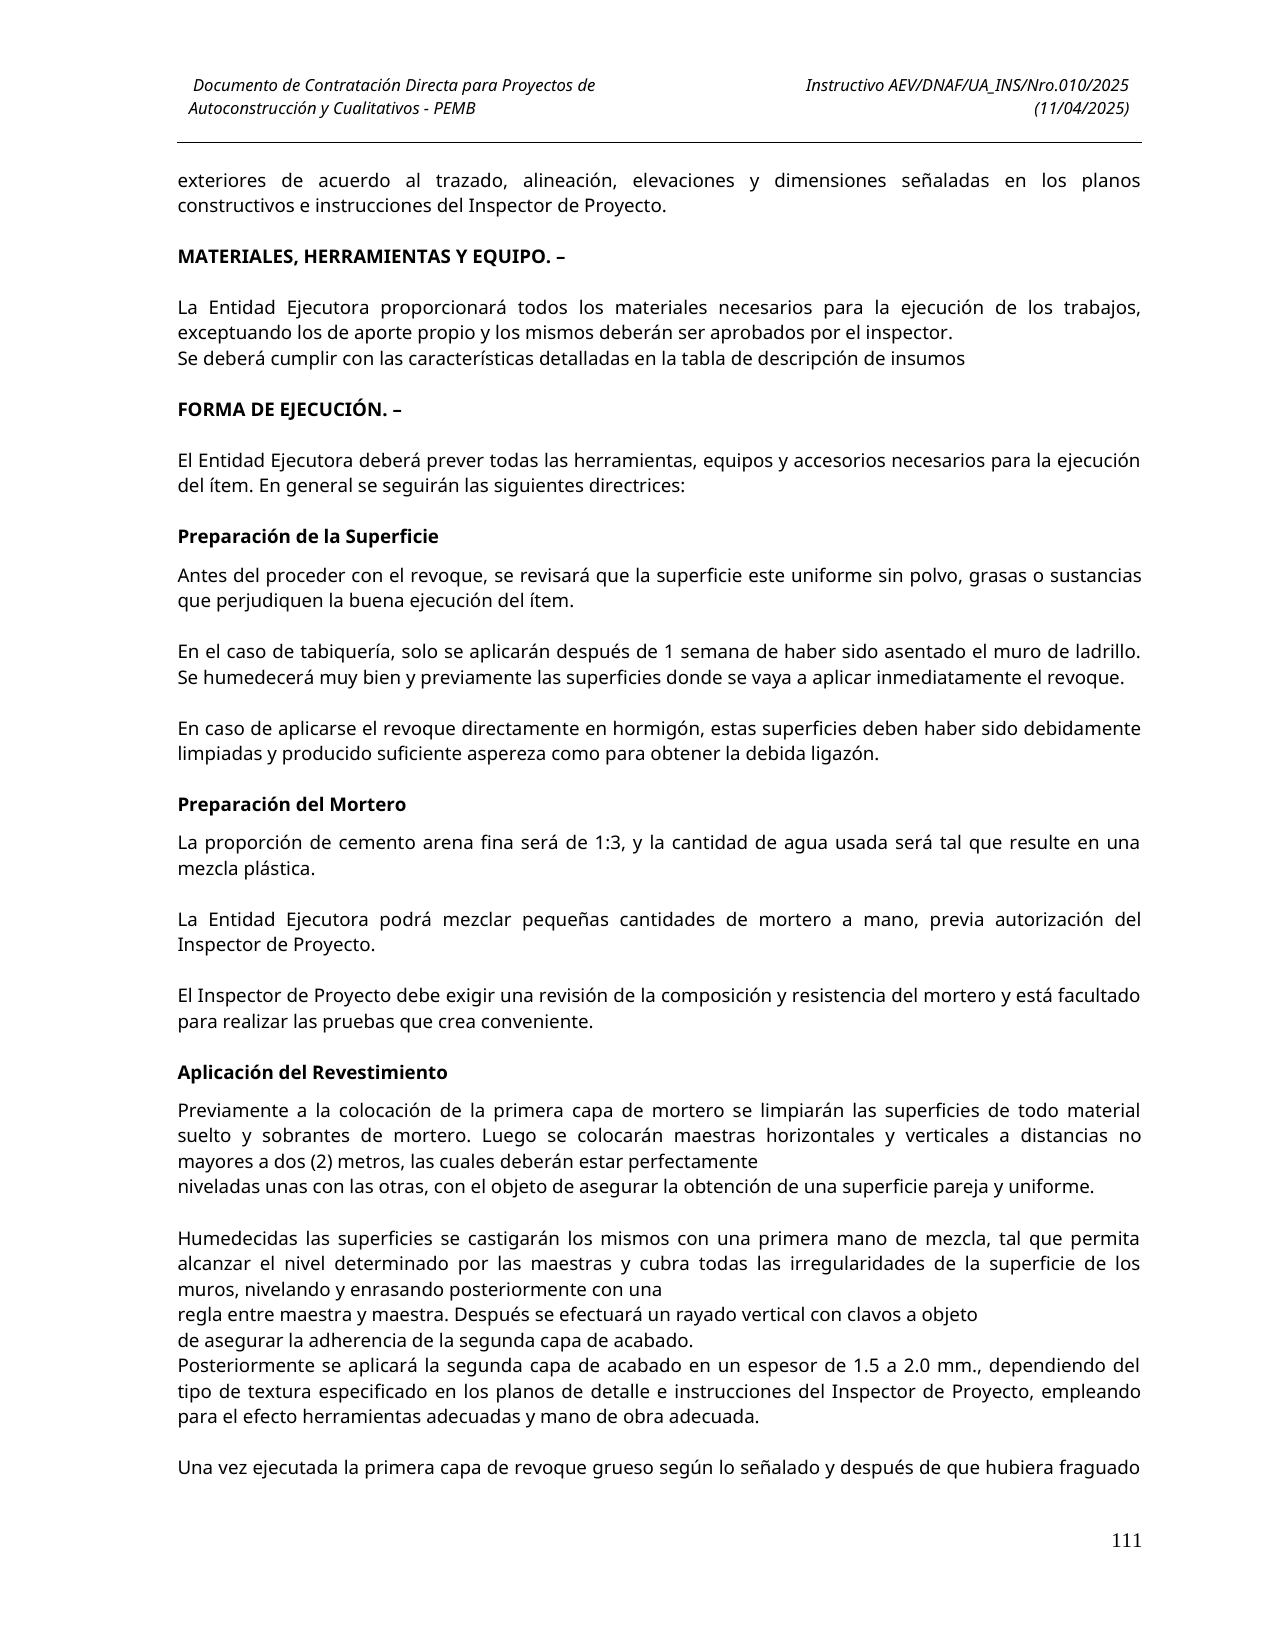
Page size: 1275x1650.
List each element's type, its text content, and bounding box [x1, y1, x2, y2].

text Aplicación del Revestimiento [177, 1059, 1142, 1085]
text La proporción de cemento arena fina será de 1:3, y la cantidad de agua usada será tal que resulte en una mezcla plástica. [177, 829, 1142, 881]
text Previamente a la colocación de la primera capa de mortero se limpiarán las superficies de todo material suelto y sobrantes de mortero. Luego se colocarán maestras horizontales y verticales a distancias no mayores a dos (2) metros, las cuales deberán estar perfectamente [177, 1097, 1142, 1174]
text FORMA DE EJECUCIÓN. – [177, 396, 1142, 422]
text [177, 1454, 1142, 1480]
text Preparación de la Superficie [177, 524, 1142, 549]
text Se deberá cumplir con las características detalladas en la tabla de descripción de insumos [177, 345, 1142, 371]
text La Entidad Ejecutora proporcionará todos los materiales necesarios para la ejecución de los trabajos, exceptuando los de aporte propio y los mismos deberán ser aprobados por el inspector. [177, 294, 1142, 345]
text Posteriormente se aplicará la segunda capa de acabado en un espesor de 1.5 a 2.0 mm., dependiendo del tipo de textura especificado en los planos de detalle e instrucciones del Inspector de Proyecto, empleando para el efecto herramientas adecuadas y mano de obra adecuada. [177, 1352, 1142, 1429]
text El Entidad Ejecutora deberá prever todas las herramientas, equipos y accesorios necesarios para la ejecución del ítem. En general se seguirán las siguientes directrices: [177, 447, 1142, 498]
text de asegurar la adherencia de la segunda capa de acabado. [177, 1327, 1142, 1352]
text En caso de aplicarse el revoque directamente en hormigón, estas superficies deben haber sido debidamente limpiadas y producido suficiente aspereza como para obtener la debida ligazón. [177, 715, 1142, 766]
text Preparación del Mortero [177, 792, 1142, 817]
text El Inspector de Proyecto debe exigir una revisión de la composición y resistencia del mortero y está facultado para realizar las pruebas que crea conveniente. [177, 983, 1142, 1034]
text En el caso de tabiquería, solo se aplicarán después de 1 semana de haber sido asentado el muro de ladrillo. Se humedecerá muy bien y previamente las superficies donde se vaya a aplicar inmediatamente el revoque. [177, 638, 1142, 689]
text MATERIALES, HERRAMIENTAS Y EQUIPO. – [177, 243, 1142, 269]
text Humedecidas las superficies se castigarán los mismos con una primera mano de mezcla, tal que permita alcanzar el nivel determinado por las maestras y cubra todas las irregularidades de la superficie de los muros, nivelando y enrasando posteriormente con una [177, 1225, 1142, 1301]
text La Entidad Ejecutora podrá mezclar pequeñas cantidades de mortero a mano, previa autorización del Inspector de Proyecto. [177, 906, 1142, 957]
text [177, 167, 1142, 218]
text niveladas unas con las otras, con el objeto de asegurar la obtención de una superficie pareja y uniforme. [177, 1174, 1142, 1199]
text regla entre maestra y maestra. Después se efectuará un rayado vertical con clavos a objeto [177, 1301, 1142, 1327]
text Antes del proceder con el revoque, se revisará que la superficie este uniforme sin polvo, grasas o sustancias que perjudiquen la buena ejecución del ítem. [177, 562, 1142, 613]
